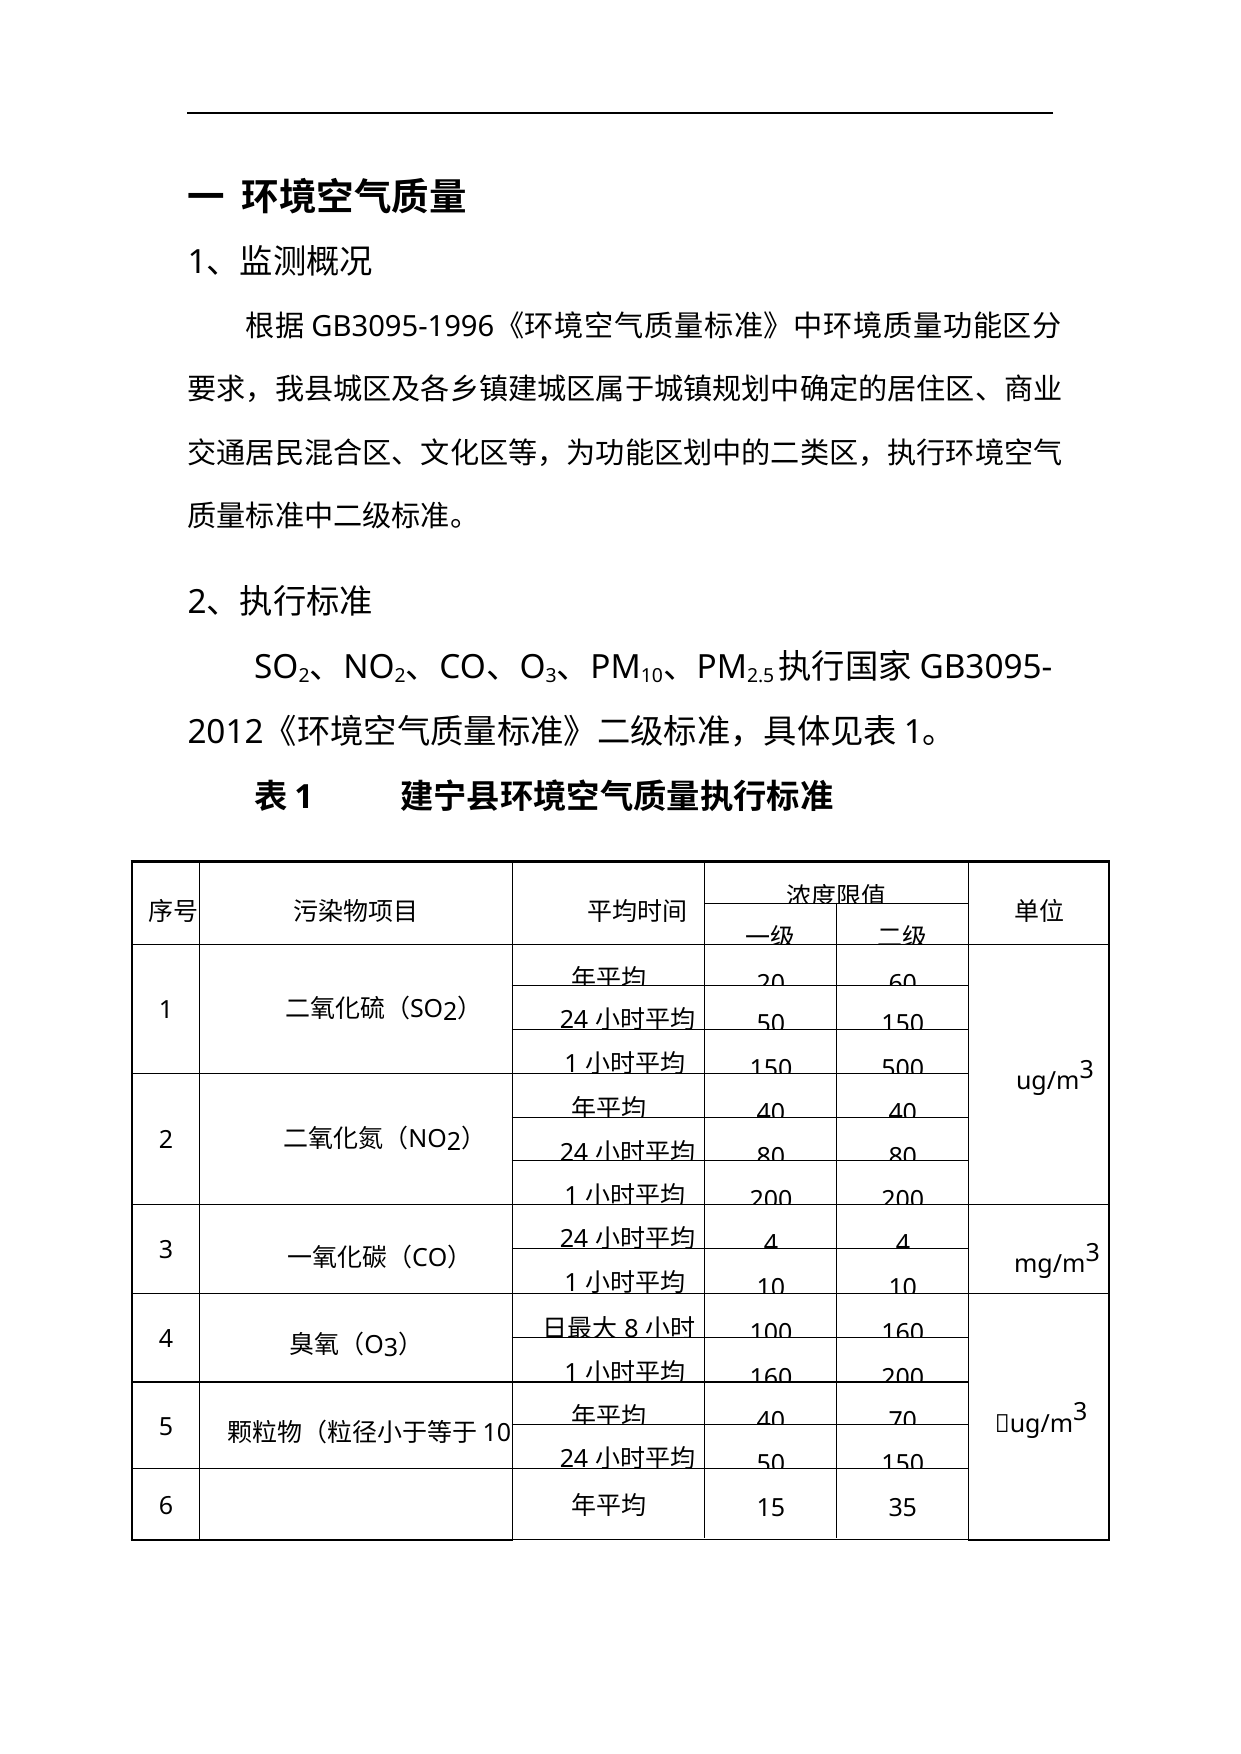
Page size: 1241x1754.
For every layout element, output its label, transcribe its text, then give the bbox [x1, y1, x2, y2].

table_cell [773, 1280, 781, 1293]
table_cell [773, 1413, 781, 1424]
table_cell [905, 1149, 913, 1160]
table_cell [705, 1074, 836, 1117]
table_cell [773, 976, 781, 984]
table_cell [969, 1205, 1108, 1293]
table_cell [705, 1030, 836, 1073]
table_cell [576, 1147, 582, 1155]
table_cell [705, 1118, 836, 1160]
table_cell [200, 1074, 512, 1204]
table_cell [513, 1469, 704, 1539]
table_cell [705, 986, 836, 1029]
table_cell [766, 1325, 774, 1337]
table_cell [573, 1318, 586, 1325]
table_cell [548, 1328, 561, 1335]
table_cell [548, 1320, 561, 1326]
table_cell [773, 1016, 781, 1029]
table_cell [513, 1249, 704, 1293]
text 1、监测概况 [187, 227, 1053, 292]
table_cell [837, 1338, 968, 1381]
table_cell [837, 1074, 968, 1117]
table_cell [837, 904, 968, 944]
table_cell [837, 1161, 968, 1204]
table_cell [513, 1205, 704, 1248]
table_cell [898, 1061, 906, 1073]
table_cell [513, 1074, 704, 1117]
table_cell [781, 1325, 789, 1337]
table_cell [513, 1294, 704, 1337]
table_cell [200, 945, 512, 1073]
text 2、执行标准 [187, 567, 1053, 632]
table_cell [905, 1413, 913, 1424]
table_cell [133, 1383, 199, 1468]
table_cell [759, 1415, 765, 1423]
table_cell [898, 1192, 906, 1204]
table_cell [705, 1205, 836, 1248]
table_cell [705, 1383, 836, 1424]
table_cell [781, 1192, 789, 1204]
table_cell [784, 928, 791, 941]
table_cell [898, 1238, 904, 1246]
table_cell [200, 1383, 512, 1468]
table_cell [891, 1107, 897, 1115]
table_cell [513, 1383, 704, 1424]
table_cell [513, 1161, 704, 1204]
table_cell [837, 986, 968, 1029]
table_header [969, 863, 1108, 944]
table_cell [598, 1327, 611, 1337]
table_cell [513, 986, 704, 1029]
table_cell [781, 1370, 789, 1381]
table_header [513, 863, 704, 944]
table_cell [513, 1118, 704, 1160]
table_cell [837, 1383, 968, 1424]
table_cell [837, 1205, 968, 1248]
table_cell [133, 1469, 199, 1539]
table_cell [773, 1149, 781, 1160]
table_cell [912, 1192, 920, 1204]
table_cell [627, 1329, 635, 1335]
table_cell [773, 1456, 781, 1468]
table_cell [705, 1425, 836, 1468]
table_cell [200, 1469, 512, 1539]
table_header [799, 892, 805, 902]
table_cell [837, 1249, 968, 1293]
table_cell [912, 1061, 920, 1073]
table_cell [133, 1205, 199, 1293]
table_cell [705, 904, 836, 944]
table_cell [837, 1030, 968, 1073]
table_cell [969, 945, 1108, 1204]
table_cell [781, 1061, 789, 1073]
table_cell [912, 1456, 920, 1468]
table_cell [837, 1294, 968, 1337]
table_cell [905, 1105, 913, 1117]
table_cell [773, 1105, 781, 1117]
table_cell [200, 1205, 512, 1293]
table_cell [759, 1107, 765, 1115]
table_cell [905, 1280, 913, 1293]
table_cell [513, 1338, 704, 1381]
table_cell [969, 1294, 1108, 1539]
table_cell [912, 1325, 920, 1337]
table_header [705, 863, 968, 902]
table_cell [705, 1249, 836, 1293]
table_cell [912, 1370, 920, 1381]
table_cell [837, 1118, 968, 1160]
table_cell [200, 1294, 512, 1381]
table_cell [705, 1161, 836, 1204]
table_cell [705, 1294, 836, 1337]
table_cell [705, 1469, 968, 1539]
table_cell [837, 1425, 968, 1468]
text 一 环境空气质量 [187, 162, 1053, 227]
text 根据GB3095-1996《环境空气质量标准》中环境质量功能区分要求，我县城区及各乡镇建城区属于城镇规划中确定的居住区、商业交通居民混合区、文化区等，为功能区划中的二类区，执行环境空气质量标准中二级标准。 [187, 302, 1064, 535]
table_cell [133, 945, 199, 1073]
text SO2、NO2、CO、O3、PM10、PM2.5执行国家GB3095-2012《环境空气质量标准》二级标准，具体见表1。 [187, 632, 1053, 762]
text 表1 建宁县环境空气质量执行标准 [187, 762, 1053, 827]
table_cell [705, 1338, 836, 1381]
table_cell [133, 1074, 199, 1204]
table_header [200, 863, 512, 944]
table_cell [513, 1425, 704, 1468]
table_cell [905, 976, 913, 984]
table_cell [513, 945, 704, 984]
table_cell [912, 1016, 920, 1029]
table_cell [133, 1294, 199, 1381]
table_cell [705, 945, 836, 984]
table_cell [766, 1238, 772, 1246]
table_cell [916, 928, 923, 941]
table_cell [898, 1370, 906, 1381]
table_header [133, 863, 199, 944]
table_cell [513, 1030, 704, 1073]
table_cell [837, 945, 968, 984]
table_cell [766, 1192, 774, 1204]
